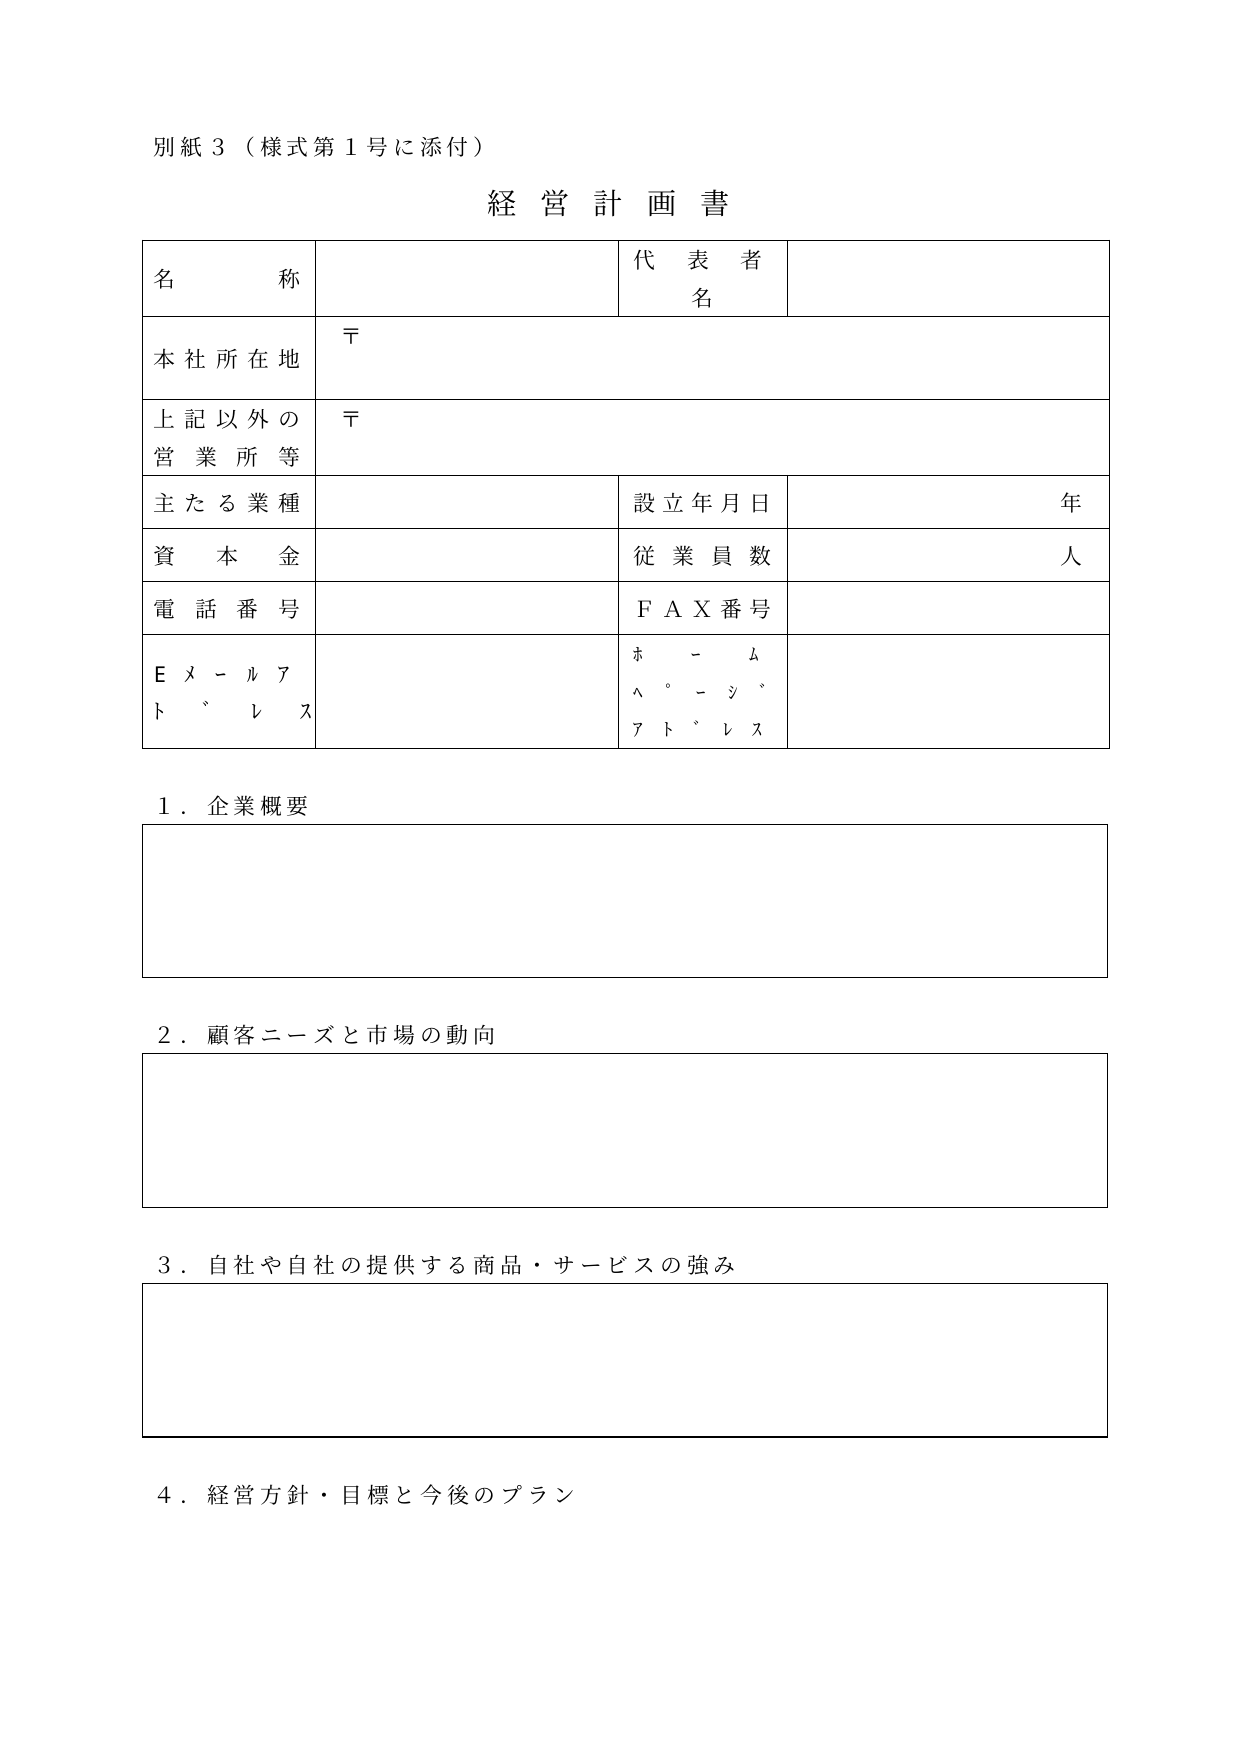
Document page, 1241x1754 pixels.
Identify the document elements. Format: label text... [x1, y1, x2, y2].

table_header [143, 1054, 1107, 1207]
text ２．顧客ニーズと市場の動向 [153, 1016, 1087, 1053]
table_cell ＦＡＸ番号 [619, 582, 787, 634]
table_header 代表者名 [619, 241, 787, 316]
table_header [143, 1284, 1107, 1436]
text ４．経営方針・目標と今後のプラン [153, 1475, 1087, 1512]
table_cell [316, 582, 618, 634]
table_header 名称 [143, 241, 315, 316]
table_cell [316, 476, 618, 528]
text ３．自社や自社の提供する商品・サービスの強み [153, 1245, 1087, 1283]
table_cell ﾎｰﾑﾍﾟｰｼﾞｱﾄﾞﾚｽ [619, 635, 787, 748]
table_cell 本社所在地 [143, 317, 315, 399]
table_cell 人 [788, 529, 1109, 581]
table_cell 設立年月日 [619, 476, 787, 528]
table_cell Eﾒｰﾙｱﾄﾞﾚｽ [143, 635, 315, 748]
table_header [788, 241, 1109, 316]
table_header [143, 825, 1107, 977]
table_cell 資本金 [143, 529, 315, 581]
text １．企業概要 [153, 786, 1087, 824]
table_cell 従業員数 [619, 529, 787, 581]
table_cell [316, 635, 618, 748]
table_cell 電話番号 [143, 582, 315, 634]
table_cell 上記以外の 営業所等 [143, 400, 315, 475]
table_cell 年 [788, 476, 1109, 528]
text 経営計画書 [153, 164, 1087, 239]
table_cell 〒 [316, 317, 1109, 399]
table_cell 〒 [316, 400, 1109, 475]
table_cell 主たる業種 [143, 476, 315, 528]
table_header [316, 241, 618, 316]
text 別紙３（様式第１号に添付） [153, 127, 1087, 164]
table_cell [788, 582, 1109, 634]
table_cell [788, 635, 1109, 748]
table_cell [316, 529, 618, 581]
